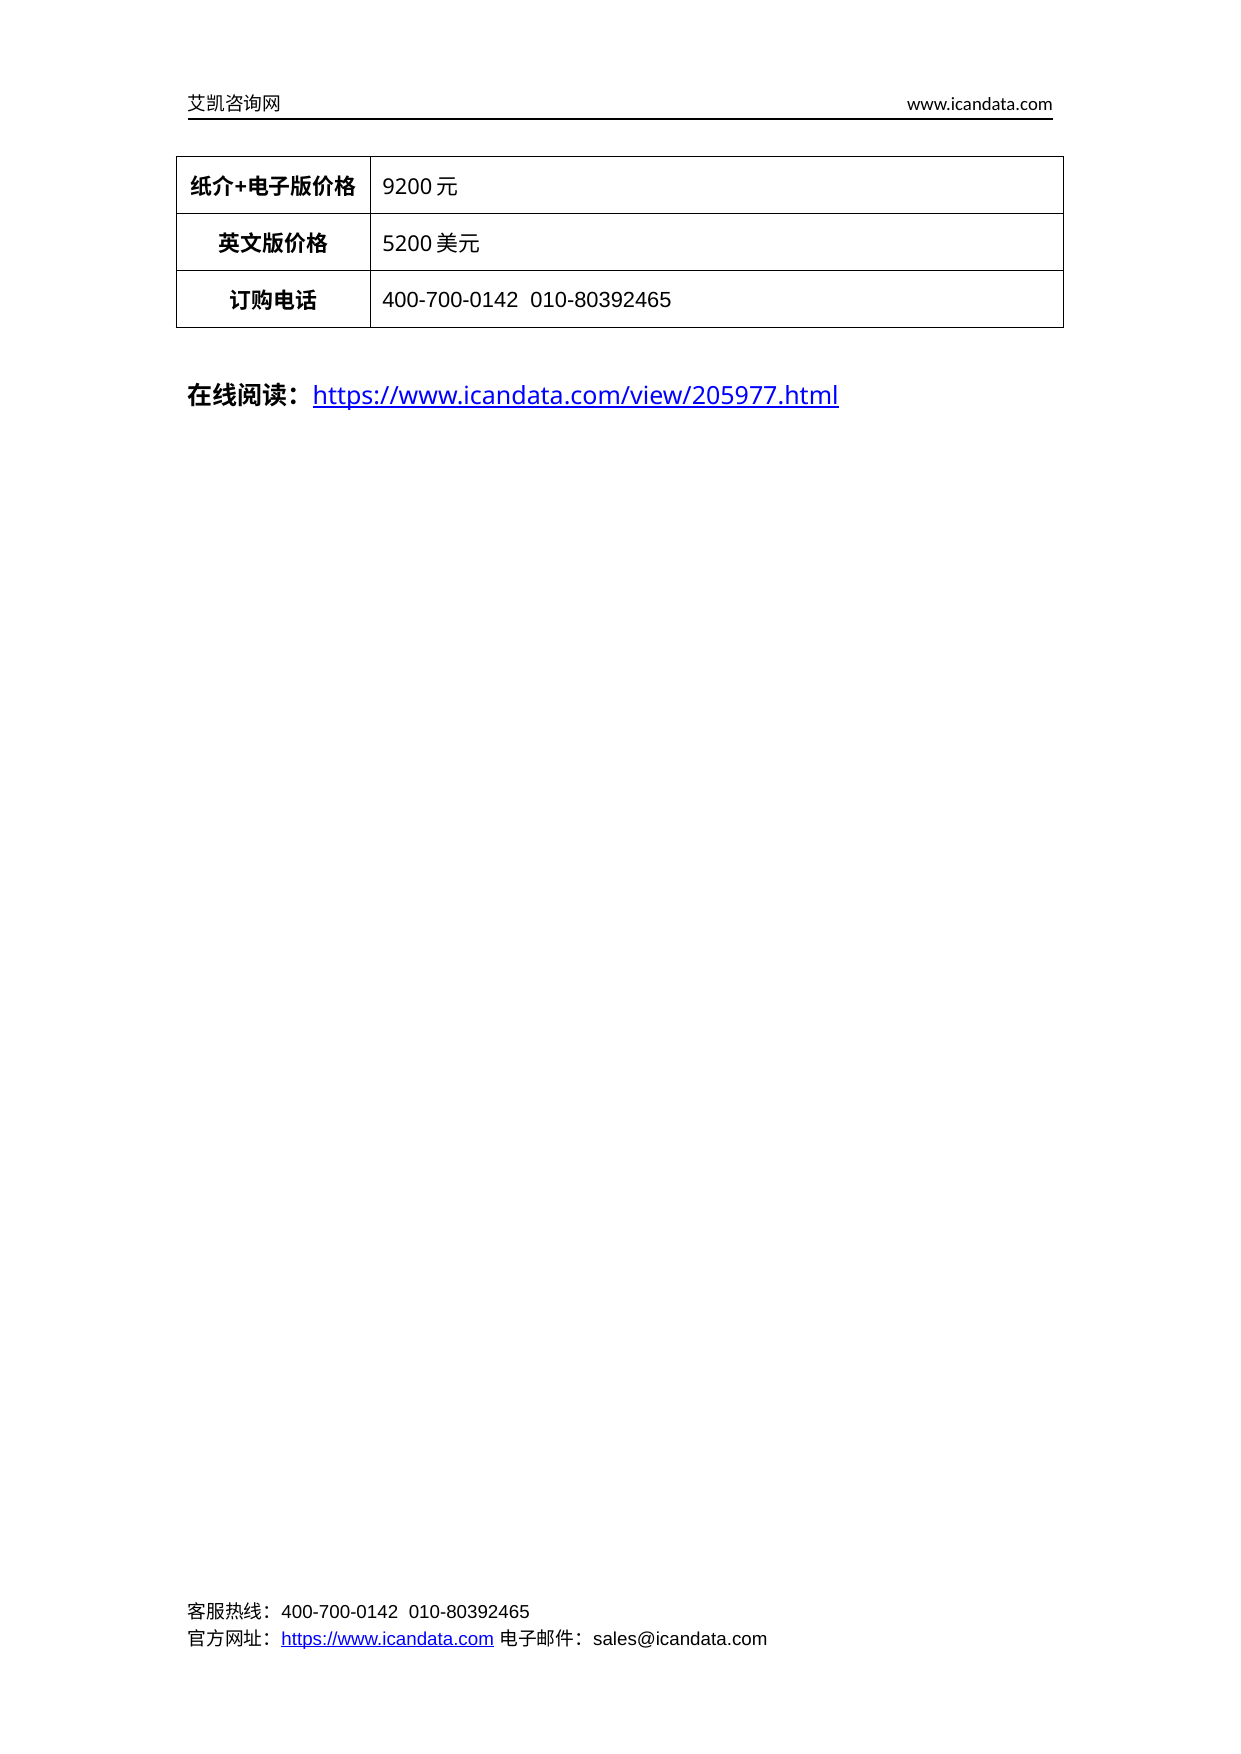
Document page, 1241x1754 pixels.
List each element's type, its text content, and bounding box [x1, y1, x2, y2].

table_cell 英文版价格 [177, 214, 370, 270]
text 在线阅读：https://www.icandata.com/view/205977.html [187, 361, 1053, 426]
table_cell 400-700-0142 010-80392465 [371, 271, 1063, 327]
table_cell 5200美元 [371, 214, 1063, 270]
table_cell 订购电话 [177, 271, 370, 327]
table_cell 9200元 [371, 157, 1063, 213]
table_cell 纸介+电子版价格 [177, 157, 370, 213]
